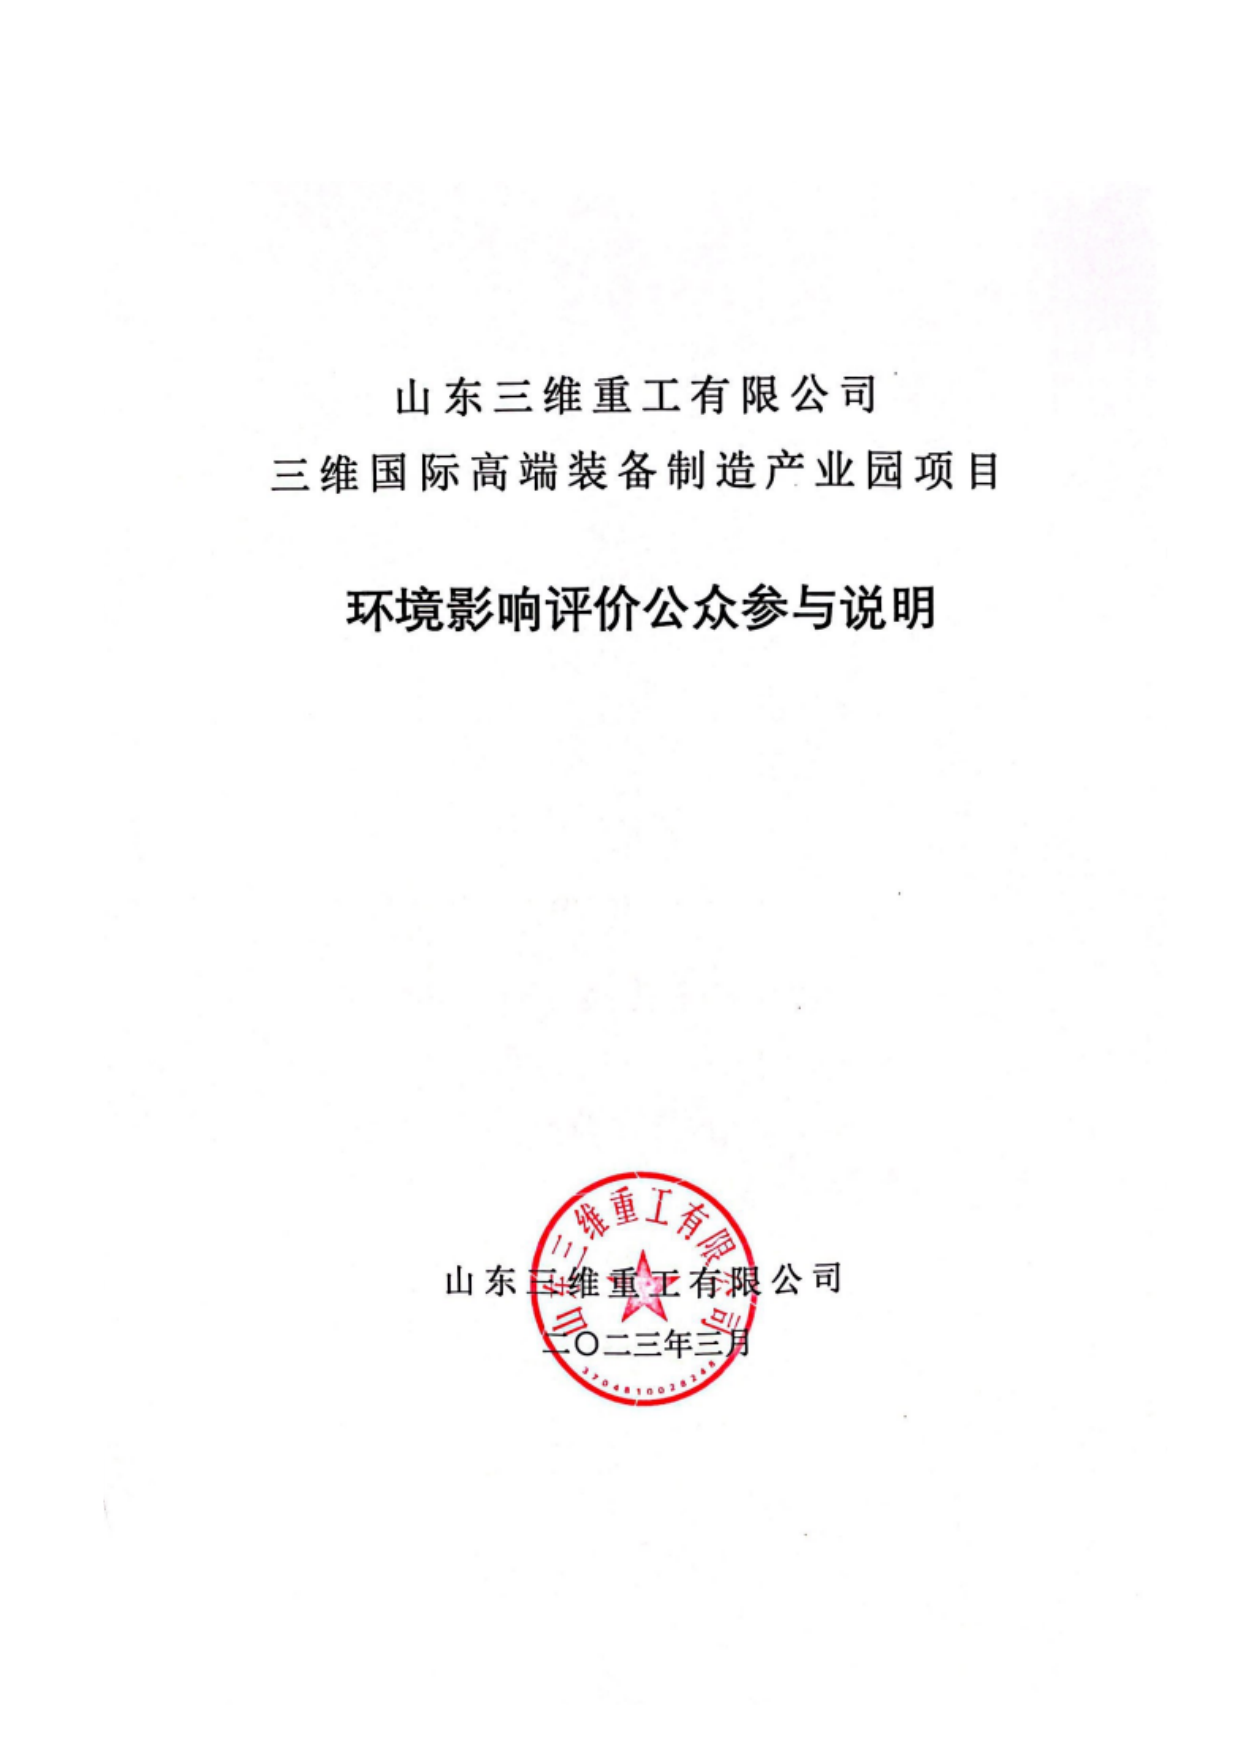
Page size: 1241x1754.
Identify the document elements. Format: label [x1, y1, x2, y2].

picture [103, 181, 1168, 1705]
